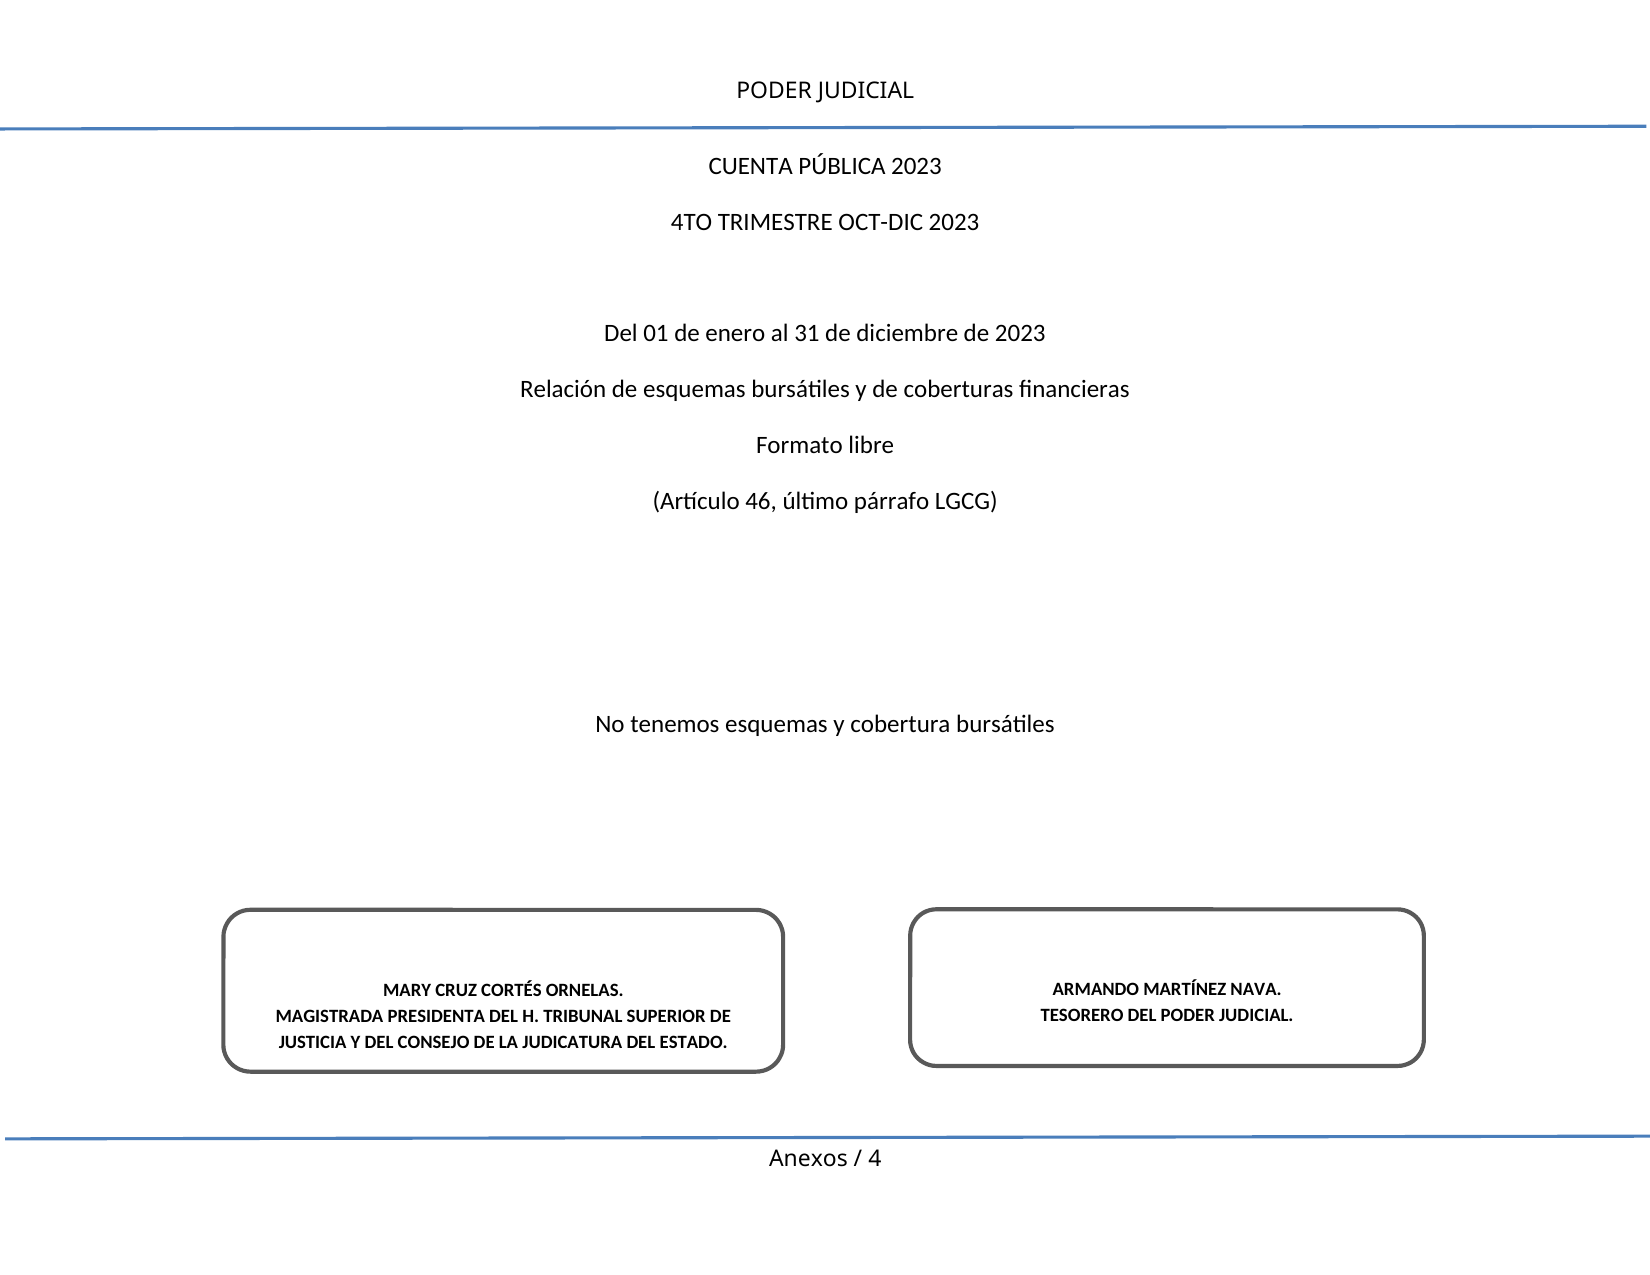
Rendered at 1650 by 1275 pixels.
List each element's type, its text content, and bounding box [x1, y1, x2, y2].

text (Artículo 46, último párrafo LGCG) [112, 485, 1537, 516]
text CUENTA PÚBLICA 2023 [112, 150, 1537, 181]
text Formato libre [112, 429, 1537, 460]
text 4TO TRIMESTRE OCT-DIC 2023 [112, 206, 1537, 236]
text Relación de esquemas bursátiles y de coberturas financieras [112, 373, 1537, 404]
text Del 01 de enero al 31 de diciembre de 2023 [112, 317, 1537, 348]
text No tenemos esquemas y cobertura bursátiles [112, 708, 1537, 739]
